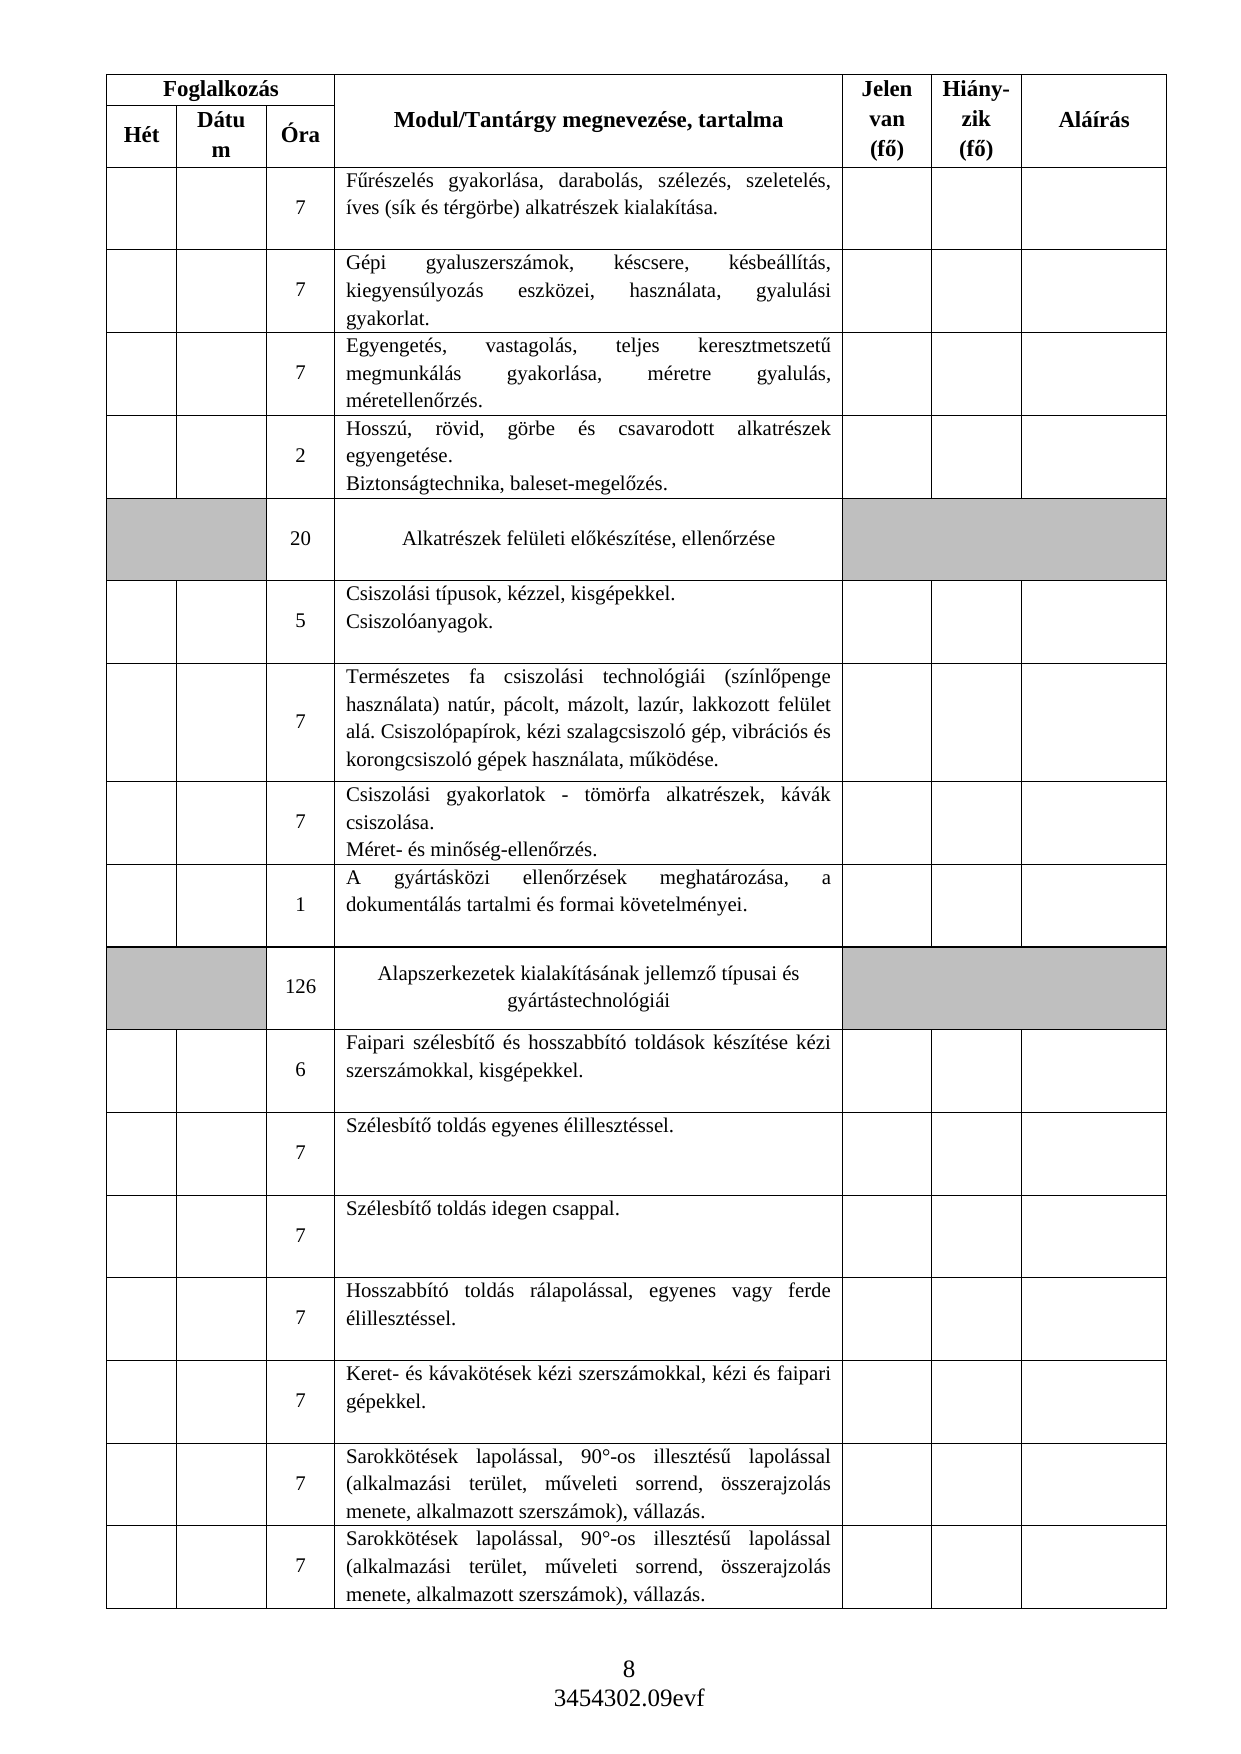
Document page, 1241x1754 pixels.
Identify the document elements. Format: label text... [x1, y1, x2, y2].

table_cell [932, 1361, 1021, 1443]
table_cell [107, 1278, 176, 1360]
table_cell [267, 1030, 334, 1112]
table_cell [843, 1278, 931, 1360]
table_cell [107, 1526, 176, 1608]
table_cell Hosszú, rövid, görbe és csavarodott alkatrészek egyengetése. Biztonságtechnika, baleset-megelőzés. [335, 416, 842, 497]
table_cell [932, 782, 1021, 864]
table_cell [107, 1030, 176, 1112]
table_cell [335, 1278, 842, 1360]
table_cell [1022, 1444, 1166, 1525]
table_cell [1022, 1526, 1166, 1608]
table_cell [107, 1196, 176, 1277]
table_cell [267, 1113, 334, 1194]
table_cell [177, 250, 266, 332]
table_cell [107, 250, 176, 332]
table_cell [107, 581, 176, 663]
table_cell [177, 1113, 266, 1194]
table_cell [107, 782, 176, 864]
table_header Hiány- zik (fő) [932, 75, 1021, 167]
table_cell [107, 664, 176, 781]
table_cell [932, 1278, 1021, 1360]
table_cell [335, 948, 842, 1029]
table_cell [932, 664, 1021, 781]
table_cell [107, 499, 266, 580]
table_cell [177, 333, 266, 415]
table_cell [843, 250, 931, 332]
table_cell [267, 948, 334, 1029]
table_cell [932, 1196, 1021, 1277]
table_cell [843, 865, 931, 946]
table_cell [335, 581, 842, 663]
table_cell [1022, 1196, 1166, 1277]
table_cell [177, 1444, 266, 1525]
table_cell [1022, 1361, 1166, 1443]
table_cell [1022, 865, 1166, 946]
table_cell Hét [107, 106, 176, 167]
table_cell 2 [267, 416, 334, 497]
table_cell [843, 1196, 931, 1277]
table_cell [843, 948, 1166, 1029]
table_cell [932, 416, 1021, 497]
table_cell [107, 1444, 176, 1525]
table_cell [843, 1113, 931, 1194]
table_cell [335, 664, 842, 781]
table_cell [177, 416, 266, 497]
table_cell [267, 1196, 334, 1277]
table_cell [1022, 416, 1166, 497]
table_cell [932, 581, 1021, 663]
table_cell [843, 416, 931, 497]
table_cell [843, 333, 931, 415]
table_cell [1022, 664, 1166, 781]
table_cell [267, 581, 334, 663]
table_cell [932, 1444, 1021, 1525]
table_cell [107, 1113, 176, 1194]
table_cell 7 [267, 250, 334, 332]
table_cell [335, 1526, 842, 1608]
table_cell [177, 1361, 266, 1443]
table_cell [177, 168, 266, 249]
table_cell [107, 333, 176, 415]
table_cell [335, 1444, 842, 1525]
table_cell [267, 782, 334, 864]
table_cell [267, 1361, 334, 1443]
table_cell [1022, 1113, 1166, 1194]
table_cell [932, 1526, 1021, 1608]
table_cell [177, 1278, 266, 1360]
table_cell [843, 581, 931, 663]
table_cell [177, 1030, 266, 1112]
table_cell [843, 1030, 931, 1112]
table_cell [932, 250, 1021, 332]
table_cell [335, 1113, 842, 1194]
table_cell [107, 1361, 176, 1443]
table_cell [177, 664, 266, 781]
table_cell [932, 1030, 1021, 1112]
table_cell [932, 333, 1021, 415]
table_cell Egyengetés, vastagolás, teljes keresztmetszetű megmunkálás gyakorlása, méretre gyalulás, méretellenőrzés. [335, 333, 842, 415]
table_cell Gépi gyaluszerszámok, késcsere, késbeállítás, kiegyensúlyozás eszközei, használata, gyalulási gyakorlat. [335, 250, 842, 332]
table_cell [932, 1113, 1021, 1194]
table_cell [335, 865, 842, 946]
table_header Aláírás [1022, 75, 1166, 167]
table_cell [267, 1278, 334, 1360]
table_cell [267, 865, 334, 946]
table_cell [1022, 250, 1166, 332]
table_header Foglalkozás [107, 75, 334, 105]
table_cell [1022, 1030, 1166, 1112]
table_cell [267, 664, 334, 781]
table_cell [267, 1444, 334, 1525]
table_cell Fűrészelés gyakorlása, darabolás, szélezés, szeletelés, íves (sík és térgörbe) alkatrészek kialakítása. [335, 168, 842, 249]
table_cell Óra [267, 106, 334, 167]
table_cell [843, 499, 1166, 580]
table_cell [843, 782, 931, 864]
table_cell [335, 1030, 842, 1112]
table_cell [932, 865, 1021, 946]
table_cell [1022, 333, 1166, 415]
table_cell 7 [267, 168, 334, 249]
table_cell 7 [267, 333, 334, 415]
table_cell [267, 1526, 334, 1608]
table_cell [1022, 168, 1166, 249]
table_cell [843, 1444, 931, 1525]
table_header Modul/Tantárgy megnevezése, tartalma [335, 75, 842, 167]
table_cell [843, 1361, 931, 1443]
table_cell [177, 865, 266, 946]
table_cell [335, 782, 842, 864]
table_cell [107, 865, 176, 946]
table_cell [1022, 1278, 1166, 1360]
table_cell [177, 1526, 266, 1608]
table_cell [107, 416, 176, 497]
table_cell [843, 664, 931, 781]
table_cell [932, 168, 1021, 249]
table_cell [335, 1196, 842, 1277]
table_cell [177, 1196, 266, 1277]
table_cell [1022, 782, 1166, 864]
table_cell [107, 168, 176, 249]
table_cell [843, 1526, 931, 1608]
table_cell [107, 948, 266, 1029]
table_header Jelen van (fő) [843, 75, 931, 167]
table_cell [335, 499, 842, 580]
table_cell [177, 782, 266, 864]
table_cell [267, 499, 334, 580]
table_cell [843, 168, 931, 249]
table_cell Dátum [177, 106, 266, 167]
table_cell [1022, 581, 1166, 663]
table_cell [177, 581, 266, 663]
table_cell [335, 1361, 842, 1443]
